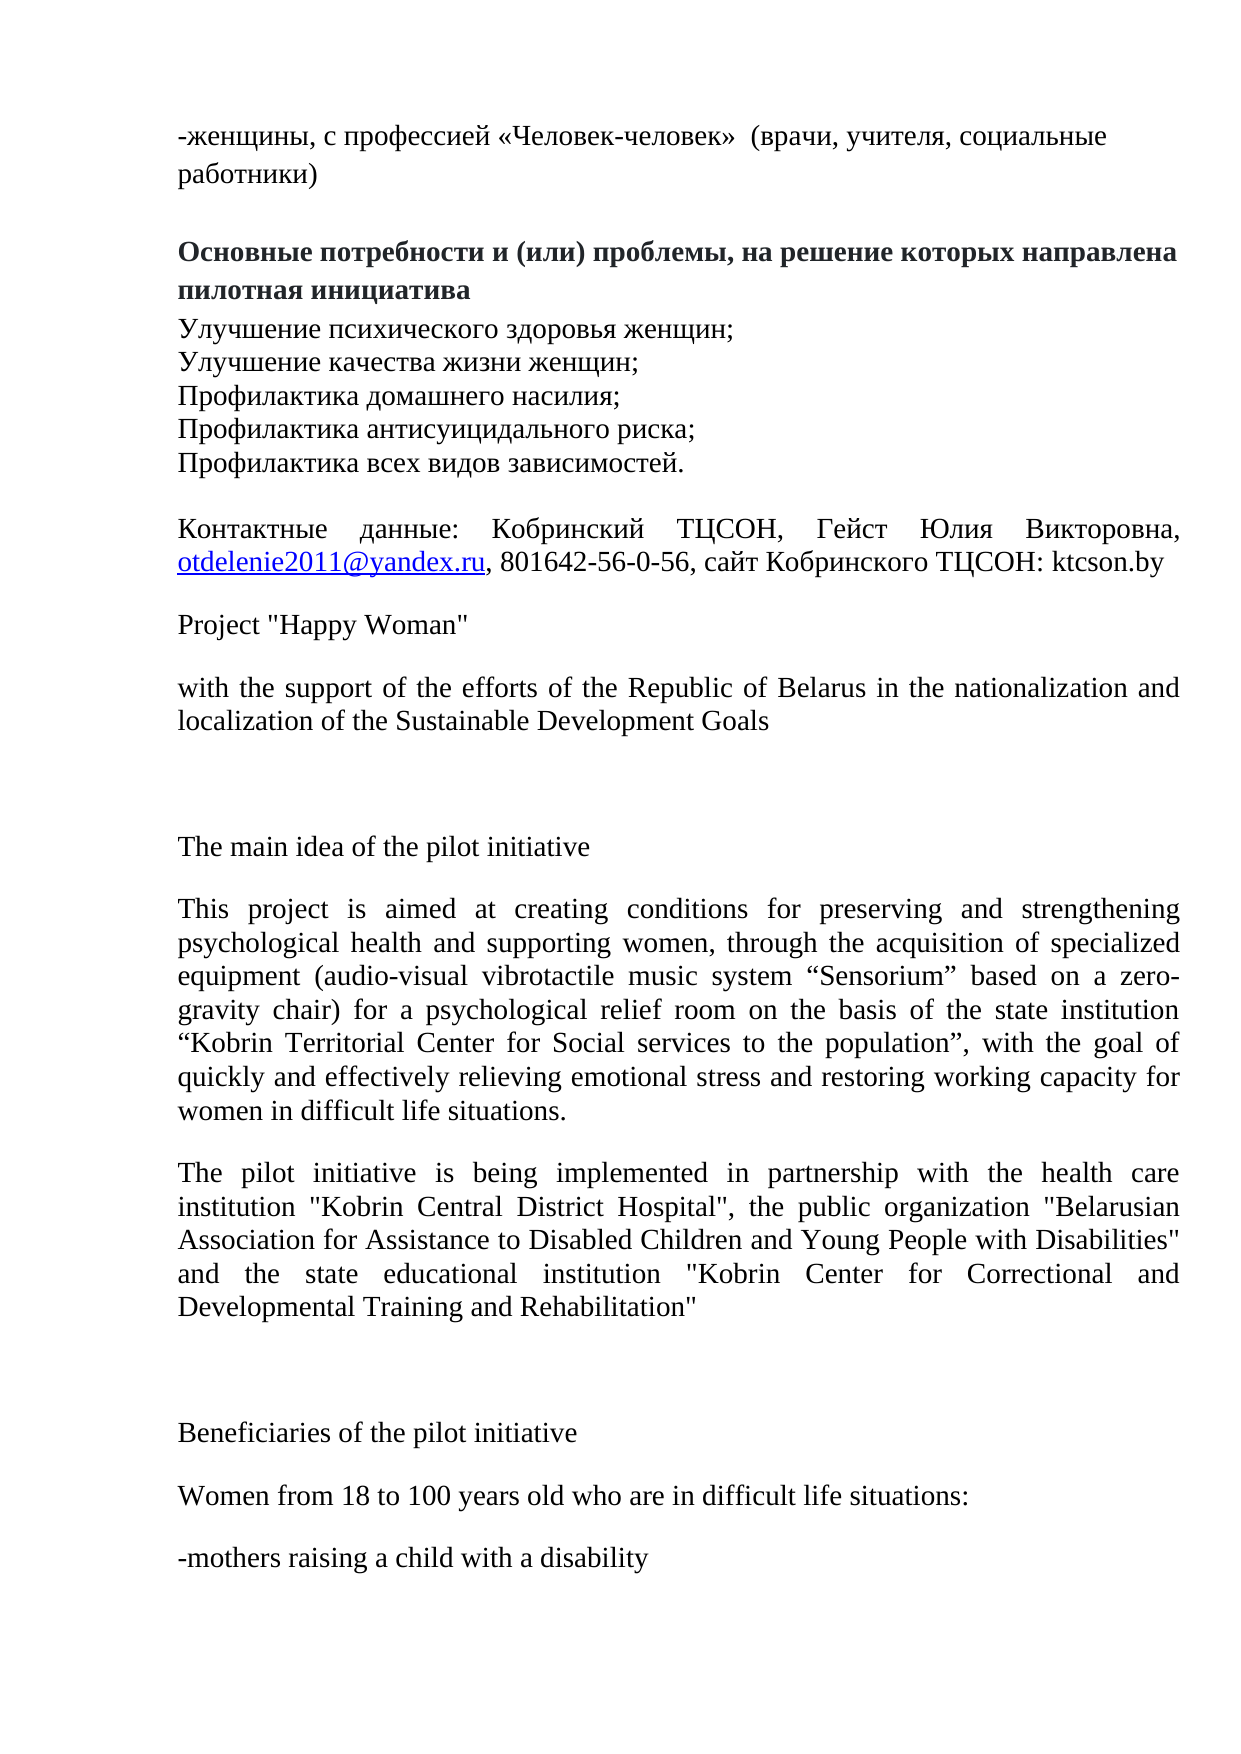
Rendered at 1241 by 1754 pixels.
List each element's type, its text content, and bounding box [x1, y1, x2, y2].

text The main idea of ​​the pilot initiative [177, 829, 1181, 862]
text Основные потребности и (или) проблемы, на решение которых направлена пилотная инициатива [177, 234, 1181, 306]
text Профилактика домашнего насилия; [177, 378, 1181, 411]
text -женщины, с профессией «Человек-человек» (врачи, учителя, социальные работники) [177, 118, 1181, 190]
text Профилактика всех видов зависимостей. [177, 445, 1181, 478]
text -mothers raising a child with a disability [177, 1540, 1181, 1574]
text Project "Happy Woman" [177, 607, 1181, 641]
text Women from 18 to 100 years old who are in difficult life situations: [177, 1478, 1181, 1511]
text The pilot initiative is being implemented in partnership with the health care institution "Kobrin Central District Hospital", the public organization "Belarusian Association for Assistance to Disabled Children and Young People with Disabilities" and the state educational institution "Kobrin Center for Correctional and Developmental Training and Rehabilitation" [177, 1155, 1181, 1323]
text This project is aimed at creating conditions for preserving and strengthening psychological health and supporting women, through the acquisition of specialized equipment (audio-visual vibrotactile music system “Sensorium” based on a zero-gravity chair) for a psychological relief room on the basis of the state institution “Kobrin Territorial Center for Social services to the population”, with the goal of quickly and effectively relieving emotional stress and restoring working capacity for women in difficult life situations. [177, 891, 1181, 1126]
text with the support of the efforts of the Republic of Belarus in the nationalization and localization of the Sustainable Development Goals [177, 670, 1181, 737]
text Контактные данные: Кобринский ТЦСОН, Гейст Юлия Викторовна, otdelenie2011@yandex.ru, 801642-56-0-56, сайт Кобринского ТЦСОН: ktcson.by [177, 511, 1181, 578]
text Beneficiaries of the pilot initiative [177, 1415, 1181, 1448]
text Улучшение качества жизни женщин; [177, 344, 1181, 378]
text Профилактика антисуицидального риска; [177, 411, 1181, 445]
text Улучшение психического здоровья женщин; [177, 311, 1181, 344]
